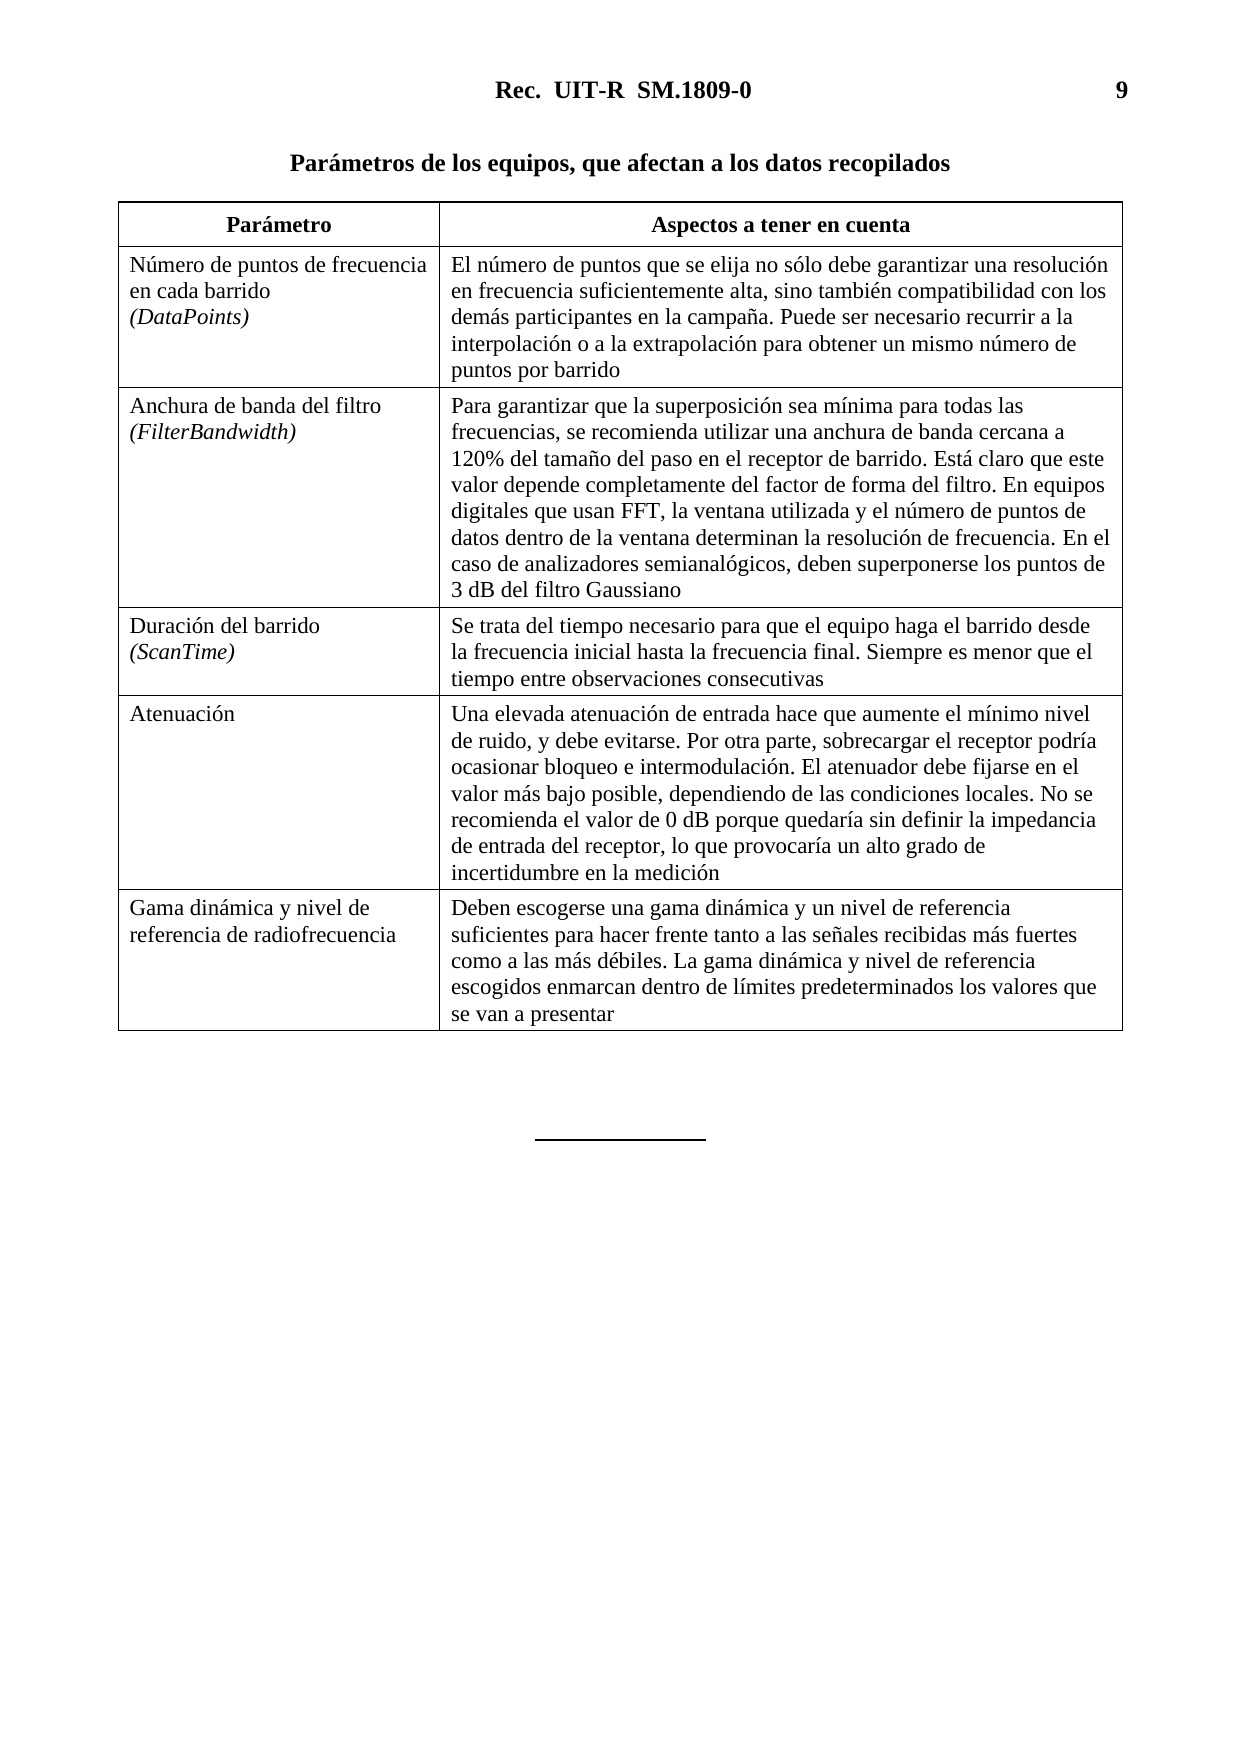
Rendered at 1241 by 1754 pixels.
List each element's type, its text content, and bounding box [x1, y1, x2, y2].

table_cell Número de puntos de frecuencia en cada barrido (DataPoints) [119, 247, 439, 387]
title Parámetros de los equipos, que afectan a los datos recopilados [118, 148, 1122, 176]
table_cell Duración del barrido (ScanTime) [119, 608, 439, 695]
table_cell Para garantizar que la superposición sea mínima para todas las frecuencias, se recomienda utilizar una anchura de banda cercana a 120% del tamaño del paso en el receptor de barrido. Está claro que este valor depende completamente del factor de forma del filtro. En equipos digitales que usan FFT, la ventana utilizada y el número de puntos de datos dentro de la ventana determinan la resolución de frecuencia. En el caso de analizadores semianalógicos, deben superponerse los puntos de 3 dB del filtro Gaussiano [440, 388, 1122, 607]
table_cell Una elevada atenuación de entrada hace que aumente el mínimo nivel de ruido, y debe evitarse. Por otra parte, sobrecargar el receptor podría ocasionar bloqueo e intermodulación. El atenuador debe fijarse en el valor más bajo posible, dependiendo de las condiciones locales. No se recomienda el valor de 0 dB porque quedaría sin definir la impedancia de entrada del receptor, lo que provocaría un alto grado de incertidumbre en la medición [440, 696, 1122, 889]
table_cell El número de puntos que se elija no sólo debe garantizar una resolución en frecuencia suficientemente alta, sino también compatibilidad con los demás participantes en la campaña. Puede ser necesario recurrir a la interpolación o a la extrapolación para obtener un mismo número de puntos por barrido [440, 247, 1122, 387]
table_cell Atenuación [119, 696, 439, 889]
table_header Aspectos a tener en cuenta [440, 203, 1122, 246]
table_cell Anchura de banda del filtro (FilterBandwidth) [119, 388, 439, 607]
table_cell Gama dinámica y nivel de referencia de radiofrecuencia [119, 890, 439, 1030]
table_cell Se trata del tiempo necesario para que el equipo haga el barrido desde la frecuencia inicial hasta la frecuencia final. Siempre es menor que el tiempo entre observaciones consecutivas [440, 608, 1122, 695]
table_header Parámetro [119, 203, 439, 246]
table_cell Deben escogerse una gama dinámica y un nivel de referencia suficientes para hacer frente tanto a las señales recibidas más fuertes como a las más débiles. La gama dinámica y nivel de referencia escogidos enmarcan dentro de límites predeterminados los valores que se van a presentar [440, 890, 1122, 1030]
